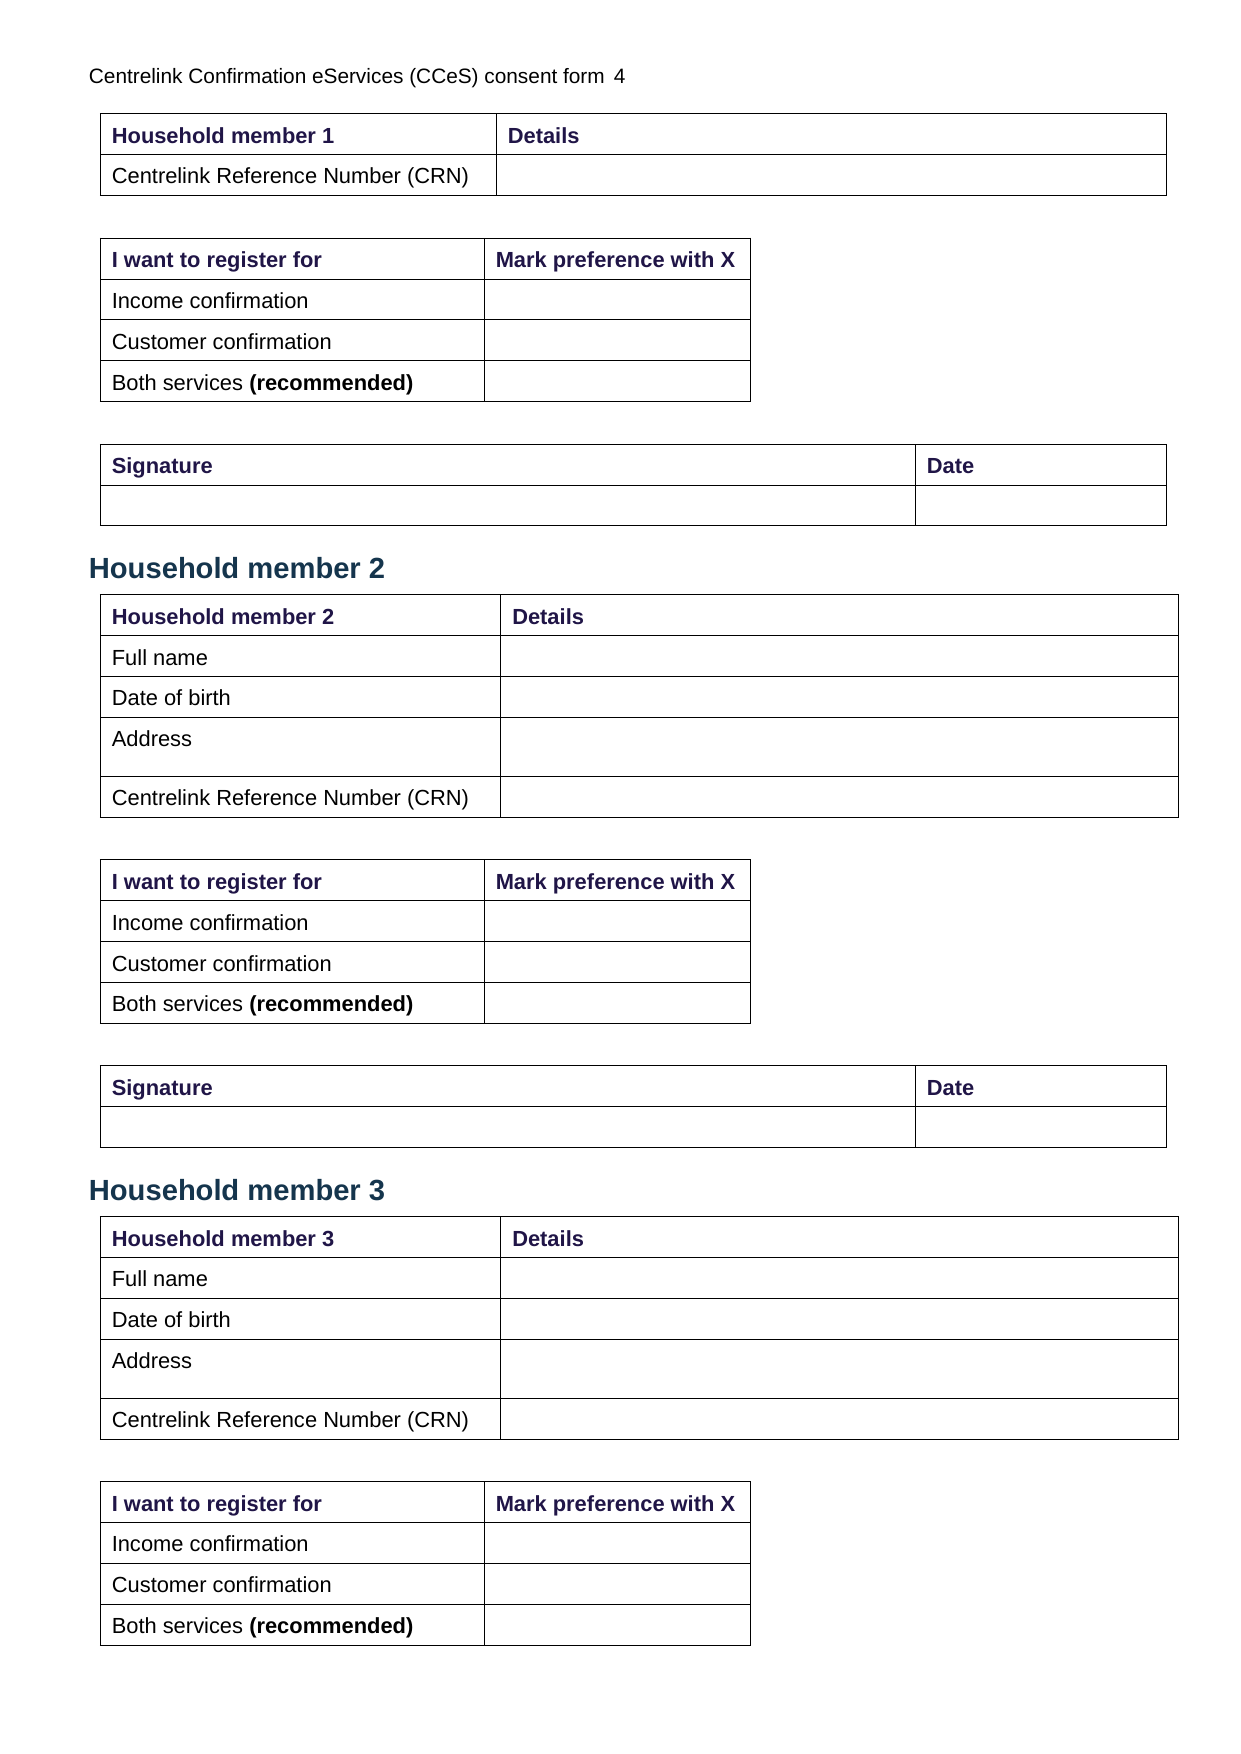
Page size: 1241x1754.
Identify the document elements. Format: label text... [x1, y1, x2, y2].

table_cell Both services (recommended) [101, 1605, 484, 1644]
table_cell [501, 777, 1178, 817]
table_cell [485, 942, 750, 982]
table_cell [485, 320, 750, 360]
table_cell Income confirmation [101, 280, 484, 319]
subtitle Household member 2 [89, 551, 1152, 585]
table_header I want to register for [101, 1482, 484, 1522]
table_cell [501, 1299, 1178, 1338]
table_cell Full name [101, 1258, 500, 1298]
table_header I want to register for [101, 239, 484, 278]
table_header Date [916, 1066, 1166, 1106]
table_header I want to register for [101, 860, 484, 900]
table_cell [501, 677, 1178, 717]
table_cell [916, 486, 1166, 525]
table_cell Address [101, 1340, 500, 1398]
table_cell Customer confirmation [101, 942, 484, 982]
table_cell Income confirmation [101, 1523, 484, 1563]
table_header Signature [101, 1066, 915, 1106]
table_header Date [916, 445, 1166, 484]
table_header Household member 2 [101, 595, 500, 635]
table_cell [916, 1107, 1166, 1147]
table_cell [485, 901, 750, 941]
table_cell [101, 1107, 915, 1147]
table_cell [501, 718, 1178, 776]
table_cell [101, 486, 915, 525]
table_cell [501, 1258, 1178, 1298]
table_cell [501, 1340, 1178, 1398]
table_cell Full name [101, 636, 500, 676]
table_cell [485, 983, 750, 1023]
table_cell Customer confirmation [101, 320, 484, 360]
table_cell Both services (recommended) [101, 361, 484, 401]
table_cell Centrelink Reference Number (CRN) [101, 1399, 500, 1438]
table_header Mark preference with X [485, 860, 750, 900]
table_header Household member 3 [101, 1217, 500, 1257]
table_cell Customer confirmation [101, 1564, 484, 1604]
table_cell Address [101, 718, 500, 776]
table_cell [497, 155, 1166, 195]
table_header Mark preference with X [485, 239, 750, 278]
table_cell [485, 1523, 750, 1563]
table_cell [501, 636, 1178, 676]
table_cell [501, 1399, 1178, 1438]
table_header Details [497, 114, 1166, 154]
table_cell Date of birth [101, 1299, 500, 1338]
table_cell [485, 280, 750, 319]
table_cell [485, 1605, 750, 1644]
table_cell Centrelink Reference Number (CRN) [101, 777, 500, 817]
table_header Details [501, 595, 1178, 635]
table_header Signature [101, 445, 915, 484]
table_cell [485, 361, 750, 401]
table_cell Date of birth [101, 677, 500, 717]
table_header Mark preference with X [485, 1482, 750, 1522]
table_cell Both services (recommended) [101, 983, 484, 1023]
table_cell [485, 1564, 750, 1604]
table_cell Centrelink Reference Number (CRN) [101, 155, 496, 195]
table_header Details [501, 1217, 1178, 1257]
table_header Household member 1 [101, 114, 496, 154]
table_cell Income confirmation [101, 901, 484, 941]
subtitle Household member 3 [89, 1173, 1152, 1207]
